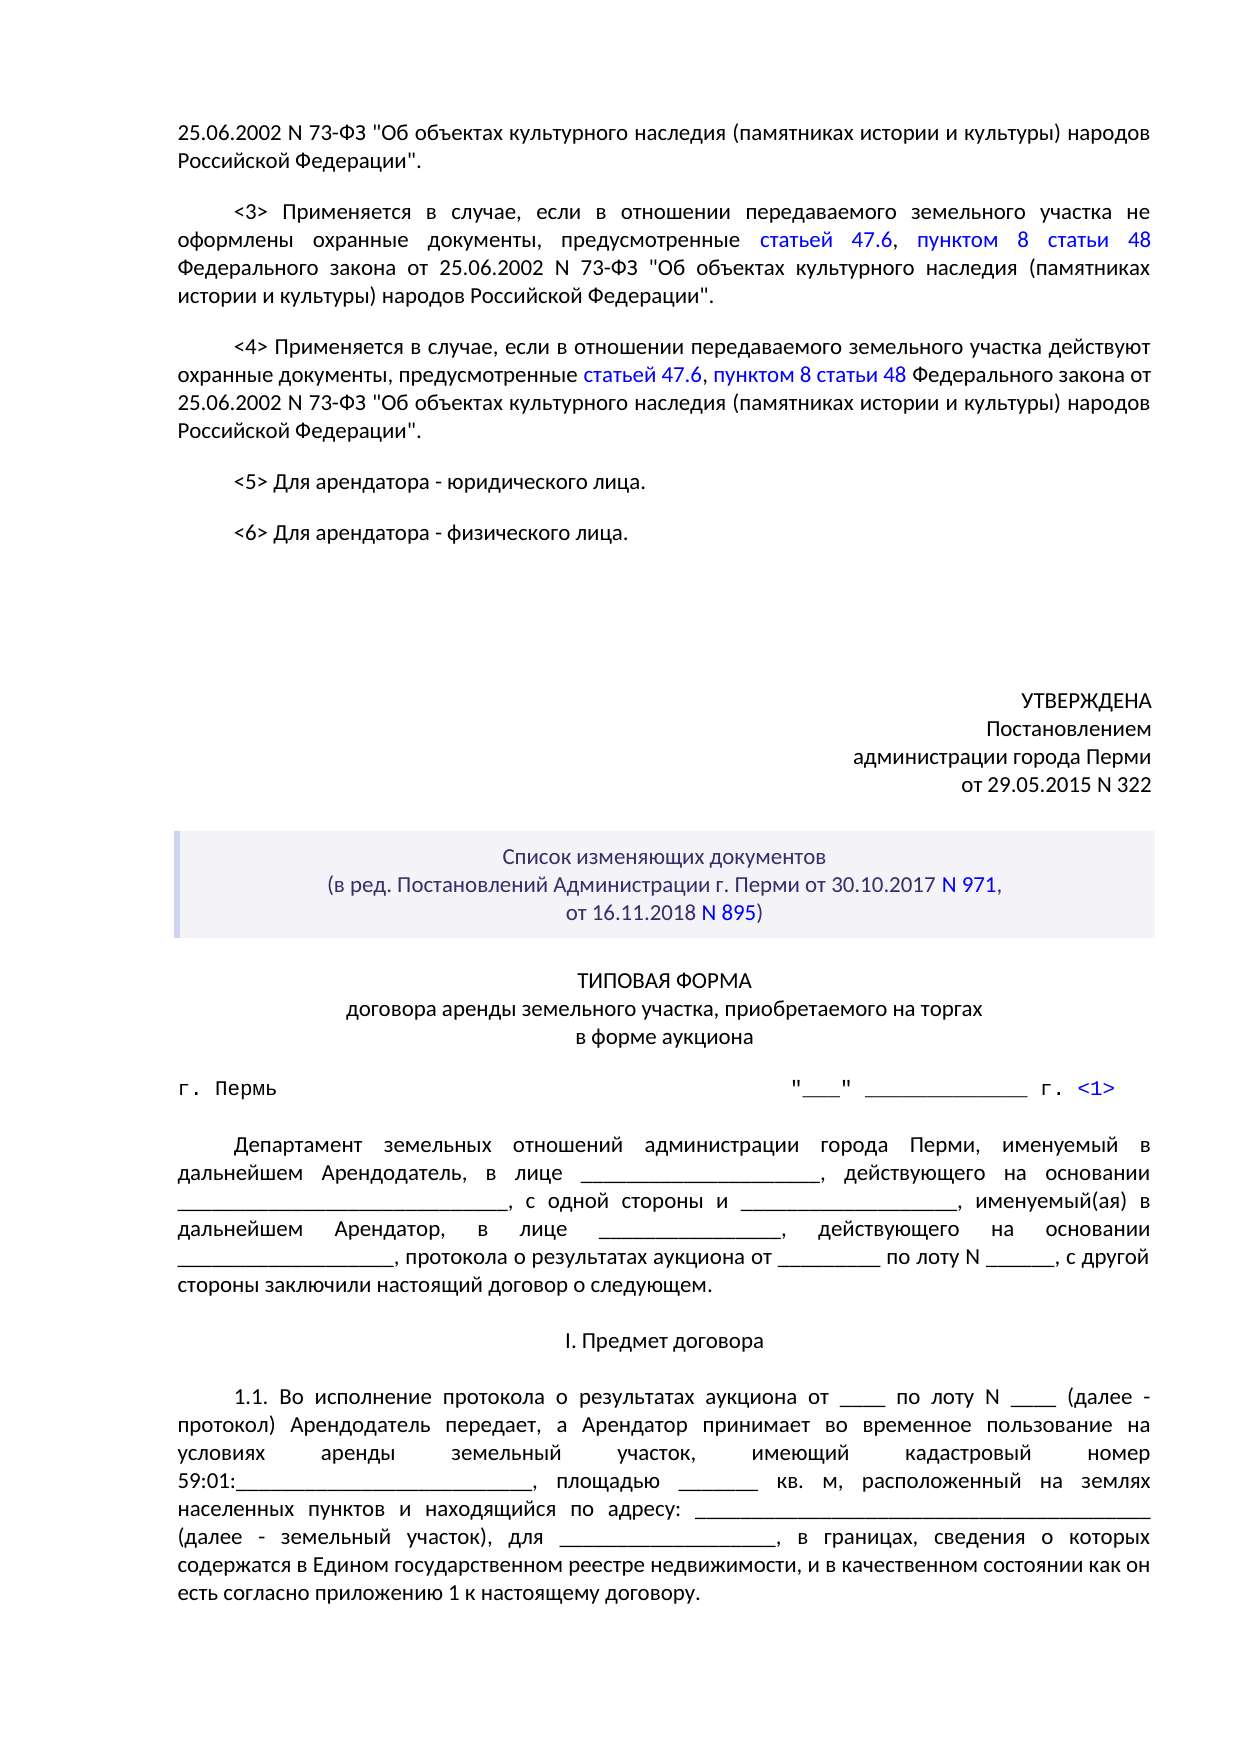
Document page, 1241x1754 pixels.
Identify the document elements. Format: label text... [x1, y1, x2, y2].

text <6> Для арендатора - физического лица. [177, 518, 1152, 546]
text Постановлением [177, 714, 1152, 742]
text в форме аукциона [177, 1022, 1152, 1050]
text <3> Применяется в случае, если в отношении передаваемого земельного участка не оформлены охранные документы, предусмотренные статьей 47.6, пунктом 8 статьи 48 Федерального закона от 25.06.2002 N 73-ФЗ "Об объектах культурного наследия (памятниках истории и культуры) народов Российской Федерации". [177, 197, 1152, 309]
text договора аренды земельного участка, приобретаемого на торгах [177, 994, 1152, 1022]
text I. Предмет договора [177, 1326, 1152, 1354]
text ТИПОВАЯ ФОРМА [177, 966, 1152, 994]
text УТВЕРЖДЕНА [177, 686, 1152, 714]
text 1.1. Во исполнение протокола о результатах аукциона от ____ по лоту N ____ (далее - протокол) Арендодатель передает, а Арендатор принимает во временное пользование на условиях аренды земельный участок, имеющий кадастровый номер 59:01:__________________________, площадью _______ кв. м, расположенный на землях населенных пунктов и находящийся по адресу: ________________________________________ (далее - земельный участок), для ___________________, в границах, сведения о которых содержатся в Едином государственном реестре недвижимости, и в качественном состоянии как он есть согласно приложению 1 к настоящему договору. [177, 1382, 1152, 1606]
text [177, 118, 1152, 174]
text г. Пермь "___" _____________ г. <1> [177, 1078, 1152, 1102]
text Департамент земельных отношений администрации города Перми, именуемый в дальнейшем Арендодатель, в лице _____________________, действующего на основании _____________________________, с одной стороны и ___________________, именуемый(ая) в дальнейшем Арендатор, в лице ________________, действующего на основании ___________________, протокола о результатах аукциона от _________ по лоту N ______, с другой стороны заключили настоящий договор о следующем. [177, 1130, 1152, 1298]
table_header Список изменяющих документов (в ред. Постановлений Администрации г. Перми от 30.10.2017 N 971, от 16.11.2018 N 895) [180, 831, 1149, 938]
text <5> Для арендатора - юридического лица. [177, 467, 1152, 495]
text администрации города Перми [177, 742, 1152, 770]
text <4> Применяется в случае, если в отношении передаваемого земельного участка действуют охранные документы, предусмотренные статьей 47.6, пунктом 8 статьи 48 Федерального закона от 25.06.2002 N 73-ФЗ "Об объектах культурного наследия (памятниках истории и культуры) народов Российской Федерации". [177, 332, 1152, 444]
text от 29.05.2015 N 322 [177, 770, 1152, 798]
